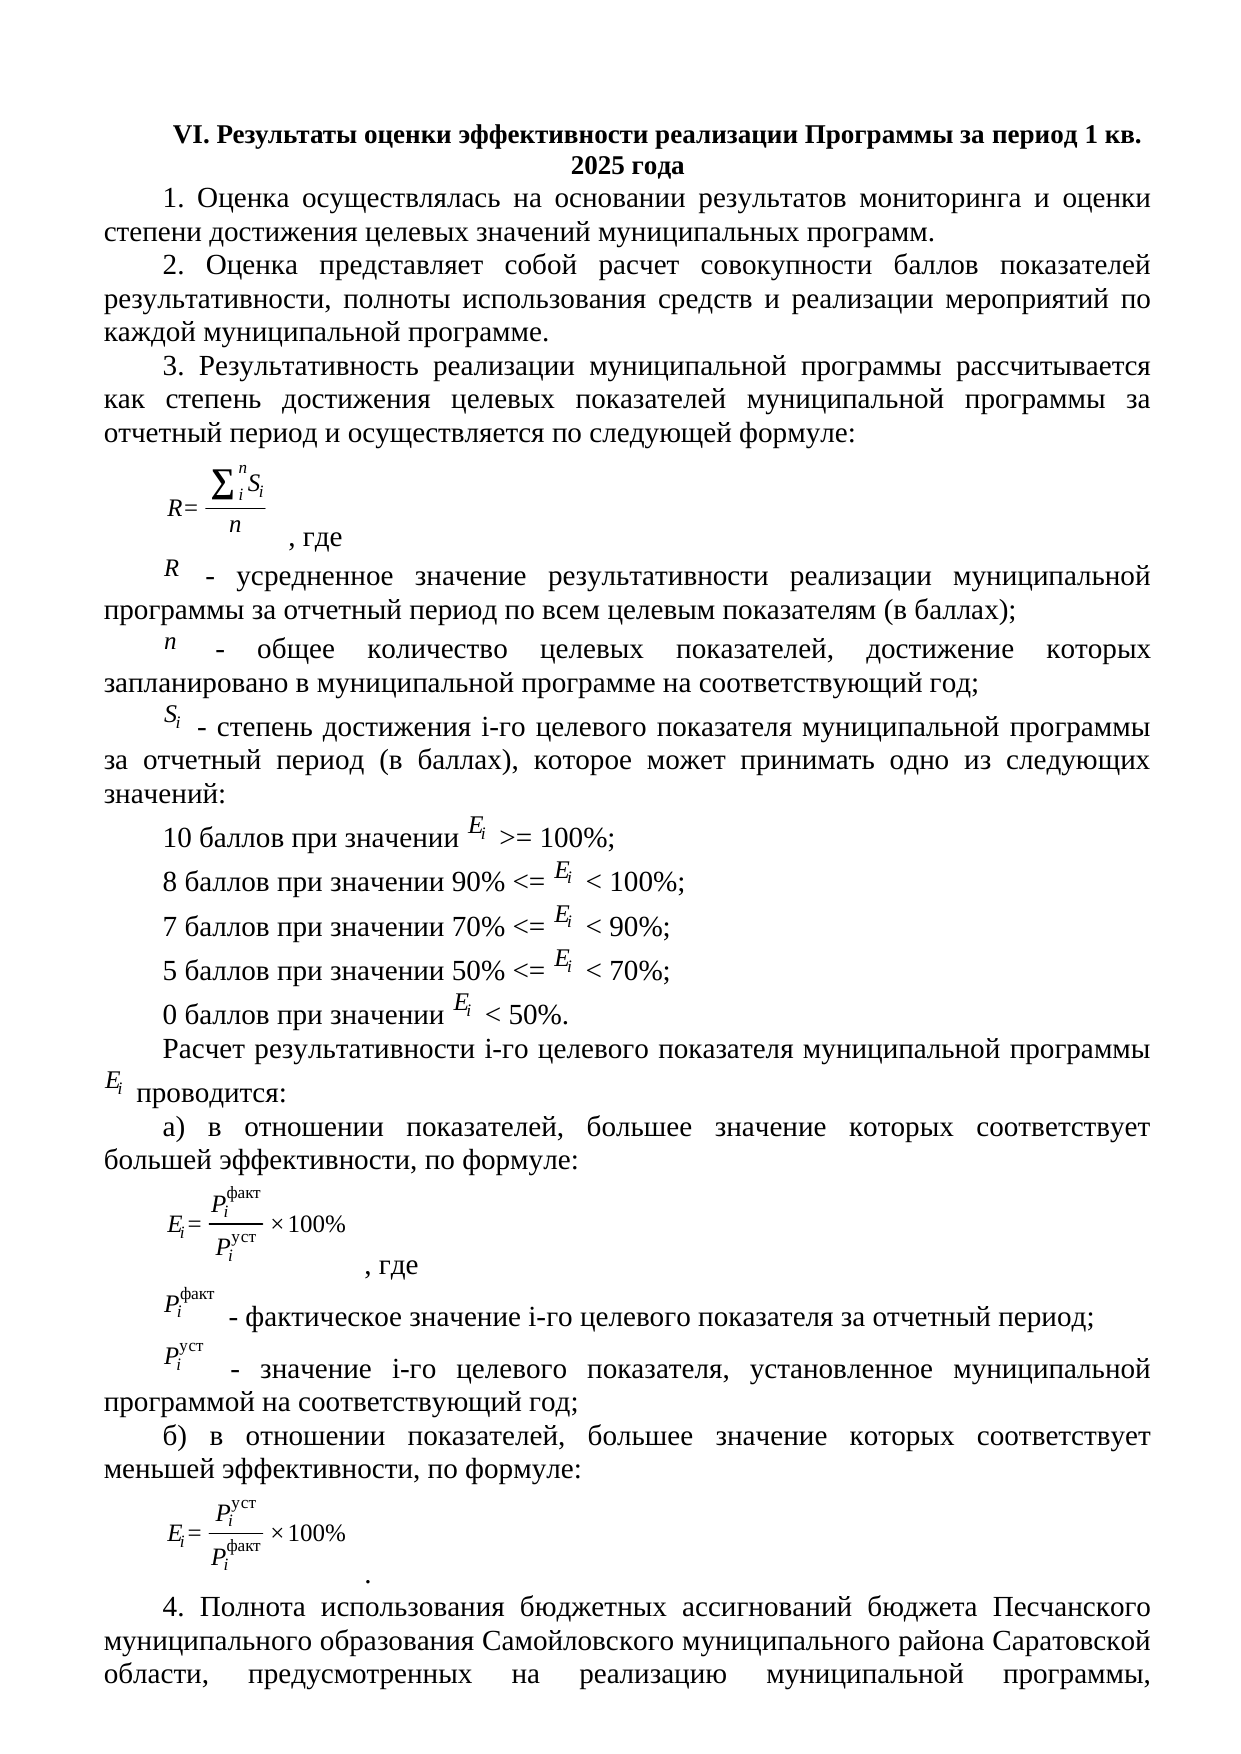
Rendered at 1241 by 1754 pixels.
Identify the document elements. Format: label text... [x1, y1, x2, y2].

text 0 баллов при значении < 50%. [103, 987, 1152, 1031]
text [103, 1589, 1152, 1690]
text 5 баллов при значении 50% <= < 70%; [103, 942, 1152, 987]
text - значение i-го целевого показателя, установленное муниципальной программой на соответствующий год; [103, 1332, 1152, 1418]
text - фактическое значение i-го целевого показателя за отчетный период; [103, 1280, 1152, 1332]
text VI. Результаты оценки эффективности реализации Программы за период 1 кв. 2025 года [103, 118, 1152, 180]
text - общее количество целевых показателей, достижение которых запланировано в муниципальной программе на соответствующий год; [103, 625, 1152, 698]
text , где [103, 1176, 1152, 1280]
text 10 баллов при значении >= 100%; [103, 809, 1152, 854]
text . [103, 1485, 1152, 1589]
text - степень достижения i-го целевого показателя муниципальной программы за отчетный период (в баллах), которое может принимать одно из следующих значений: [103, 698, 1152, 809]
text - усредненное значение результативности реализации муниципальной программы за отчетный период по всем целевым показателям (в баллах); [103, 552, 1152, 625]
text б) в отношении показателей, большее значение которых соответствует меньшей эффективности, по формуле: [103, 1418, 1152, 1485]
text 2. Оценка представляет собой расчет совокупности баллов показателей результативности, полноты использования средств и реализации мероприятий по каждой муниципальной программе. [103, 247, 1152, 348]
text 7 баллов при значении 70% <= < 90%; [103, 898, 1152, 942]
text 3. Результативность реализации муниципальной программы рассчитывается как степень достижения целевых показателей муниципальной программы за отчетный период и осуществляется по следующей формуле: [103, 348, 1152, 449]
text , где [103, 449, 1152, 552]
text Расчет результативности i-го целевого показателя муниципальной программы проводится: [103, 1031, 1152, 1109]
text 8 баллов при значении 90% <= < 100%; [103, 854, 1152, 898]
text а) в отношении показателей, большее значение которых соответствует большей эффективности, по формуле: [103, 1109, 1152, 1176]
text 1. Оценка осуществлялась на основании результатов мониторинга и оценки степени достижения целевых значений муниципальных программ. [103, 180, 1152, 247]
